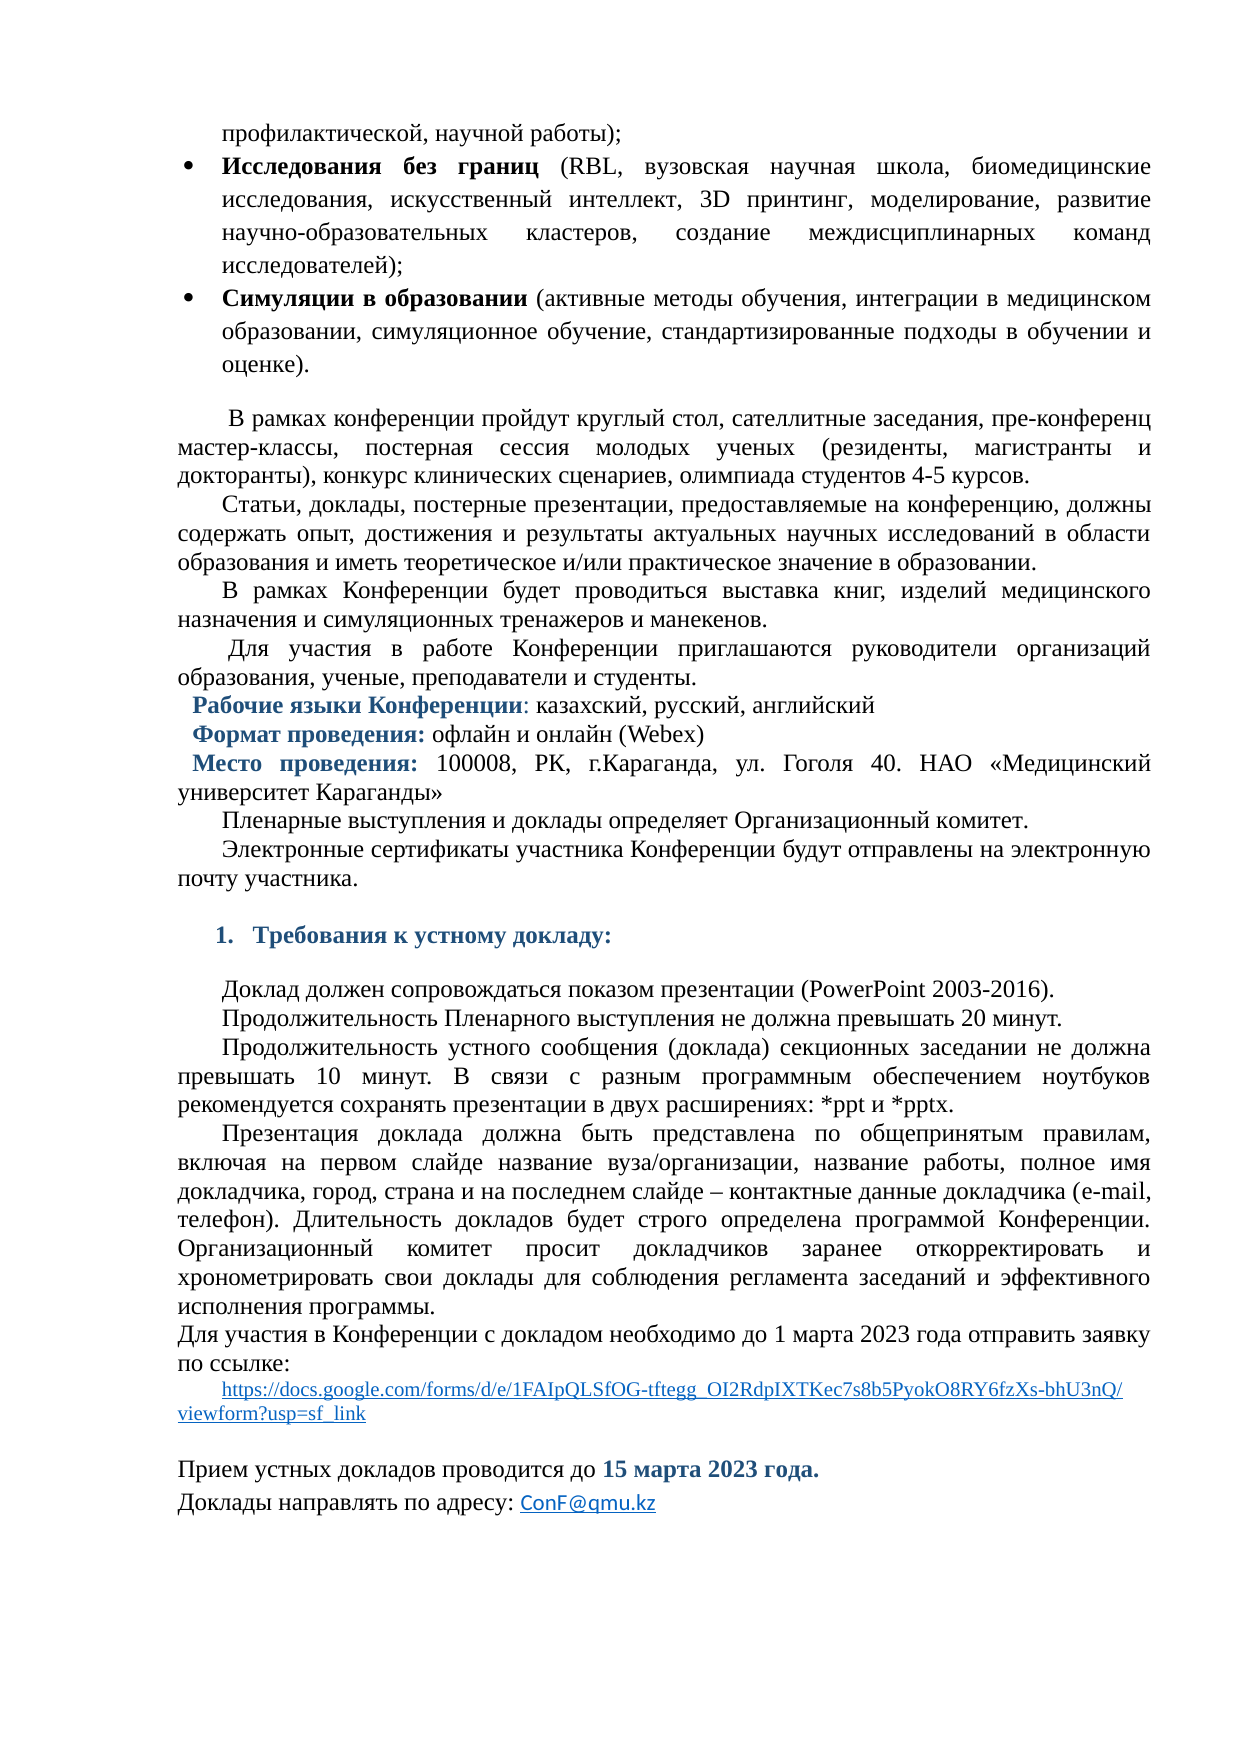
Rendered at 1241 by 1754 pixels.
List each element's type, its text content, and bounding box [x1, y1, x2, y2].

text Доклад должен сопровождаться показом презентации (PowerPoint 2003-2016). [177, 974, 1151, 1003]
list Прием устных докладов проводится до 15 марта 2023 года. [177, 1454, 1152, 1483]
text Cтатьи, доклады, постерные презентации, предоставляемые на конференцию, должны содержать опыт, достижения и результаты актуальных научных исследований в области образования и иметь теоретическое и/или практическое значение в образовании. [177, 489, 1152, 576]
text Пленарные выступления и доклады определяет Организационный комитет. [177, 806, 1152, 834]
list Исследования без границ (RBL, вузовская научная школа, биомедицинские исследования, искусственный интеллект, 3D принтинг, моделирование, развитие научно-образовательных кластеров, создание междисциплинарных команд исследователей); [184, 151, 1152, 279]
text Продолжительность устного сообщения (доклада) секционных заседании не должна превышать 10 минут. В связи с разным программным обеспечением ноутбуков рекомендуется сохранять презентации в двух расширениях: *ppt и *pptx. [177, 1032, 1151, 1118]
list Требования к устному докладу: [215, 921, 1151, 949]
text В рамках конференции пройдут круглый стол, сателлитные заседания, пре-конференц мастер-классы, постерная сессия молодых ученых (резиденты, магистранты и докторанты), конкурс клинических сценариев, олимпиада студентов 4-5 курсов. [177, 403, 1152, 489]
text Продолжительность Пленарного выступления не должна превышать 20 минут. [177, 1003, 1151, 1032]
text Презентация доклада должна быть представлена по общепринятым правилам, включая на первом слайде название вуза/организации, название работы, полное имя докладчика, город, страна и на последнем слайде – контактные данные докладчика (e-mail, телефон). Длительность докладов будет строго определена программой Конференции. Организационный комитет просит докладчиков заранее откорректировать и хронометрировать свои доклады для соблюдения регламента заседаний и эффективного исполнения программы. [177, 1118, 1151, 1319]
text Электронные сертификаты участника Конференции будут отправлены на электронную почту участника. [177, 834, 1152, 892]
text https://docs.google.com/forms/d/e/1FAIpQLSfOG-tftegg_OI2RdpIXTKec7s8b5PyokO8RY6fzXs-bhU3nQ/viewform?usp=sf_link [177, 1377, 1151, 1425]
text Формат проведения: офлайн и онлайн (Webex) [177, 719, 1152, 748]
list Симуляции в образовании (активные методы обучения, интеграции в медицинском образовании, симуляционное обучение, стандартизированные подходы в обучении и оценке). [184, 283, 1152, 378]
text Место проведения: 100008, РК, г.Караганда, ул. Гоголя 40. НАО «Медицинский университет Караганды» [177, 748, 1152, 806]
text Рабочие языки Конференции: казахский, русский, английский [177, 691, 1152, 719]
text Для участия в работе Конференции приглашаются руководители организаций образования, ученые, преподаватели и студенты. [177, 633, 1152, 691]
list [184, 118, 1152, 147]
list Доклады направлять по адресу: ConF@qmu.kz [177, 1487, 1152, 1516]
text Для участия в Конференции с докладом необходимо до 1 марта 2023 года отправить заявку по ссылке: [177, 1319, 1152, 1377]
text В рамках Конференции будет проводиться выставка книг, изделий медицинского назначения и симуляционных тренажеров и манекенов. [177, 576, 1152, 633]
